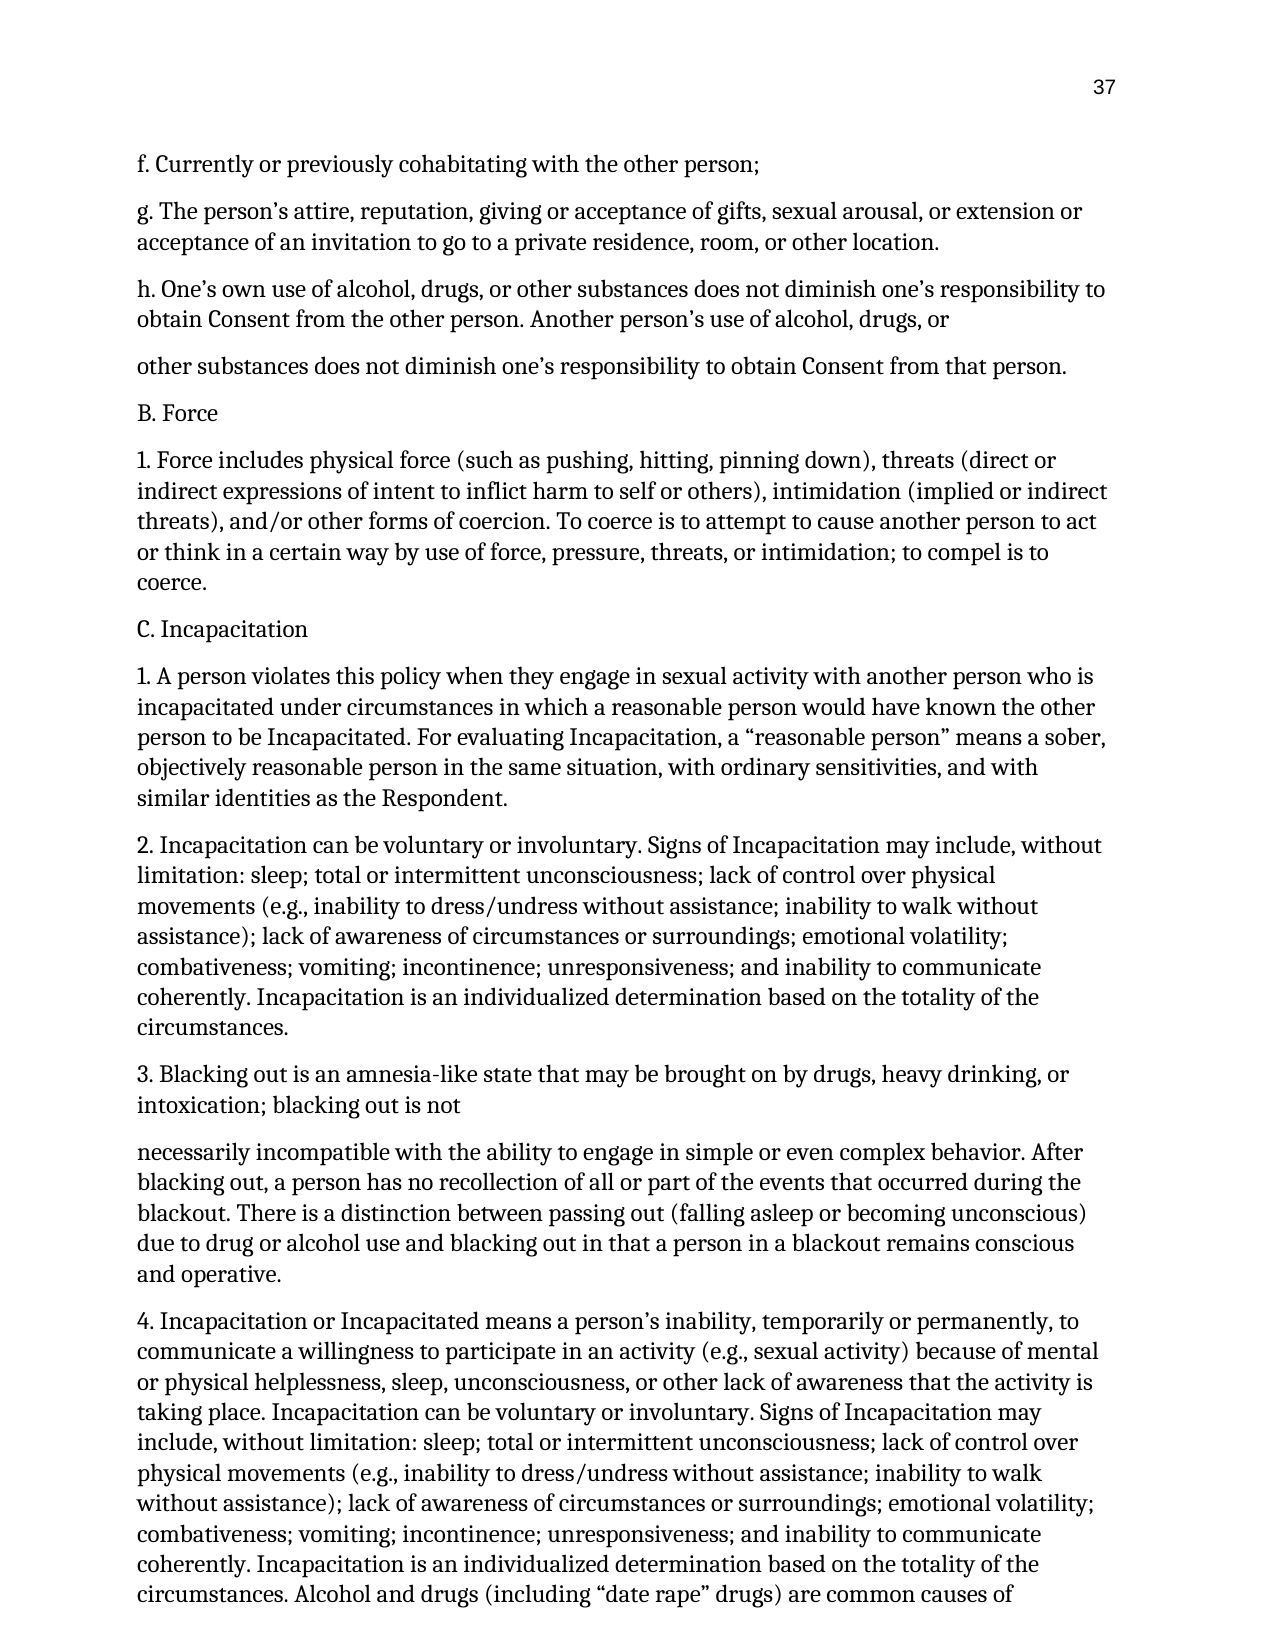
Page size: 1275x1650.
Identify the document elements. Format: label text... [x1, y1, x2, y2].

text 2. Incapacitation can be voluntary or involuntary. Signs of Incapacitation may include, without limitation: sleep; total or intermittent unconsciousness; lack of control over physical movements (e.g., inability to dress/undress without assistance; inability to walk without assistance); lack of awareness of circumstances or surroundings; emotional volatility; combativeness; vomiting; incontinence; unresponsiveness; and inability to communicate coherently. Incapacitation is an individualized determination based on the totality of the circumstances. [137, 831, 1116, 1042]
text C. Incapacitation [137, 615, 1116, 644]
text B. Force [137, 399, 1116, 428]
text 3. Blacking out is an amnesia-like state that may be brought on by drugs, heavy drinking, or intoxication; blacking out is not [137, 1060, 1116, 1119]
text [137, 1307, 1116, 1609]
text g. The person’s attire, reputation, giving or acceptance of gifts, sexual arousal, or extension or acceptance of an invitation to go to a private residence, room, or other location. [137, 197, 1116, 256]
text 1. A person violates this policy when they engage in sexual activity with another person who is incapacitated under circumstances in which a reasonable person would have known the other person to be Incapacitated. For evaluating Incapacitation, a “reasonable person” means a sober, objectively reasonable person in the same situation, with ordinary sensitivities, and with similar identities as the Respondent. [137, 662, 1116, 812]
text 1. Force includes physical force (such as pushing, hitting, pinning down), threats (direct or indirect expressions of intent to inflict harm to self or others), intimidation (implied or indirect threats), and/or other forms of coercion. To coerce is to attempt to cause another person to act or think in a certain way by use of force, pressure, threats, or intimidation; to compel is to coerce. [137, 446, 1116, 597]
text other substances does not diminish one’s responsibility to obtain Consent from that person. [137, 352, 1116, 381]
text h. One’s own use of alcohol, drugs, or other substances does not diminish one’s responsibility to obtain Consent from the other person. Another person’s use of alcohol, drugs, or [137, 274, 1116, 334]
text necessarily incompatible with the ability to engage in simple or even complex behavior. After blacking out, a person has no recollection of all or part of the events that occurred during the blackout. There is a distinction between passing out (falling asleep or becoming unconscious) due to drug or alcohol use and blacking out in that a person in a blackout remains conscious and operative. [137, 1138, 1116, 1288]
text f. Currently or previously cohabitating with the other person; [137, 150, 1116, 179]
